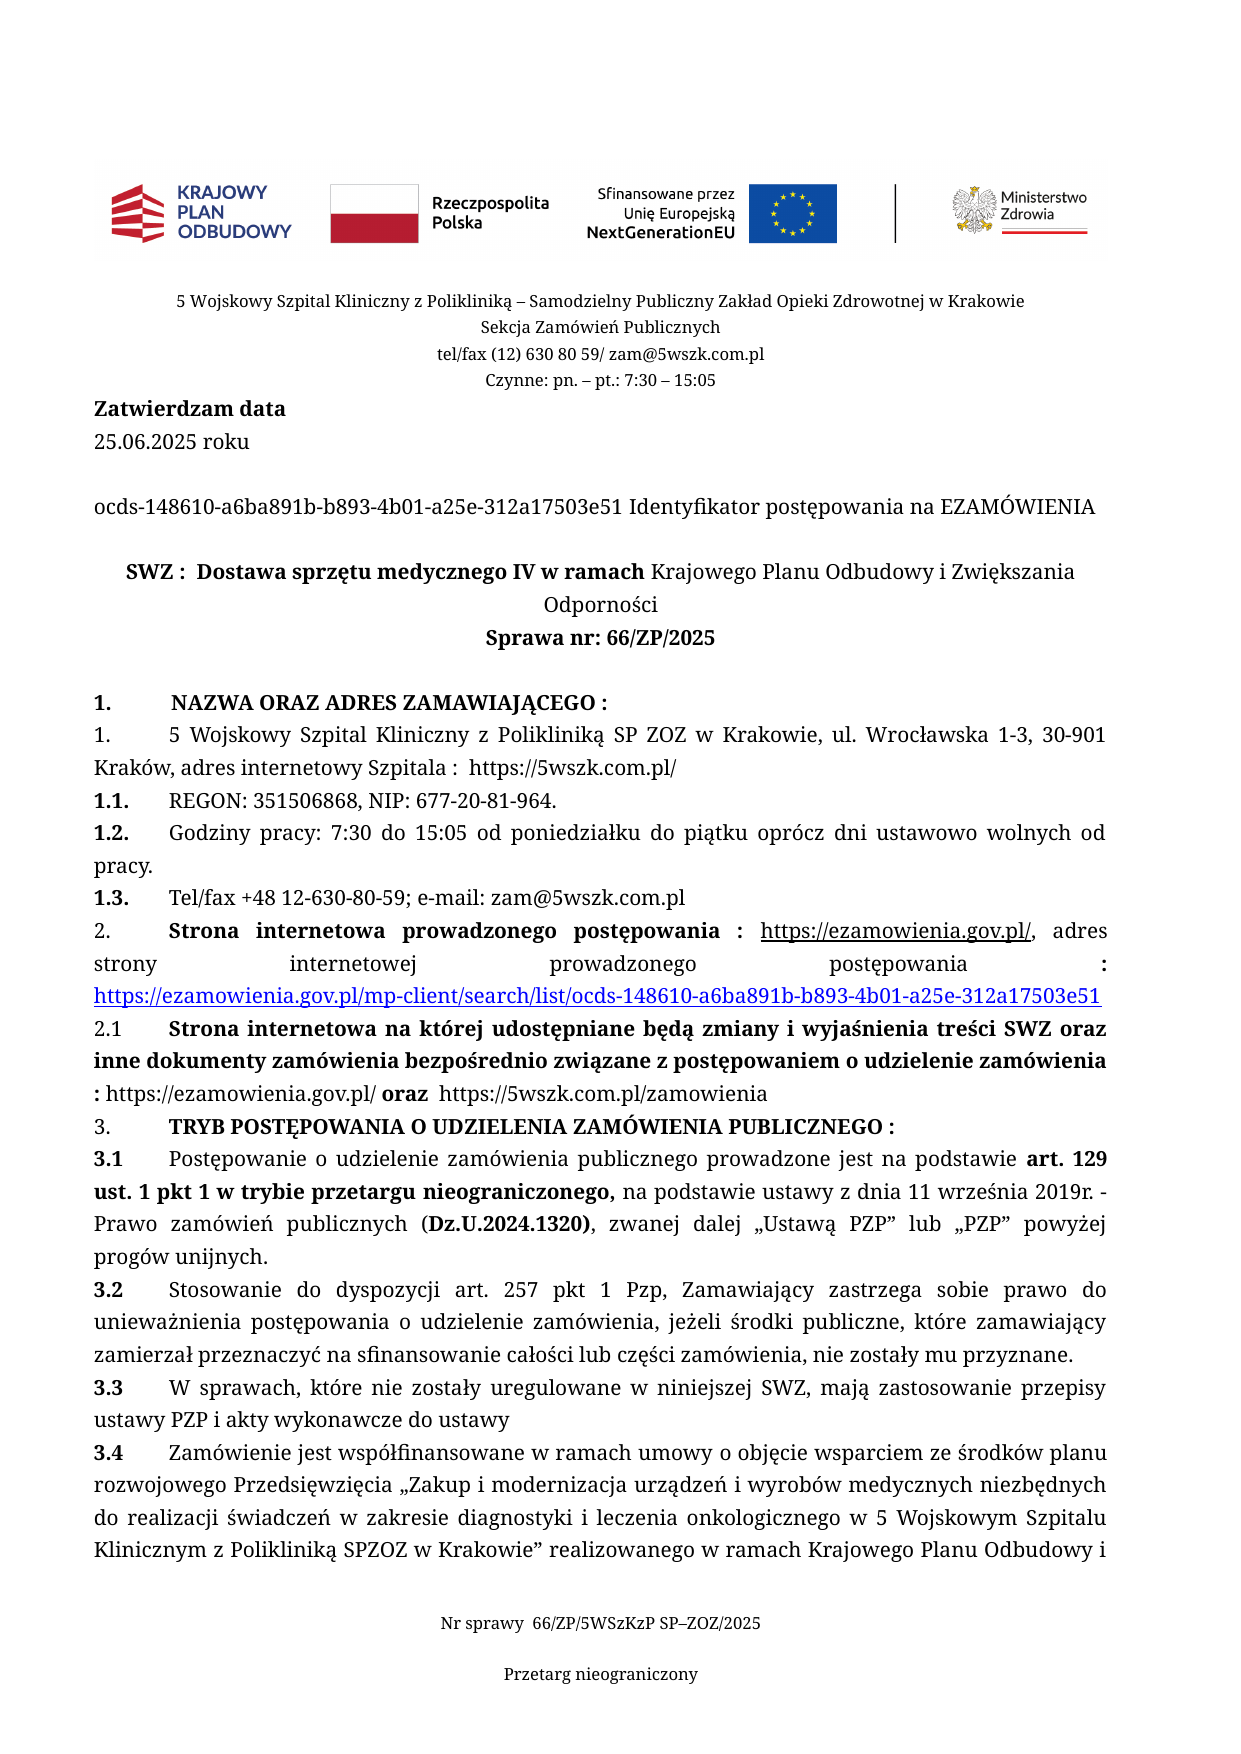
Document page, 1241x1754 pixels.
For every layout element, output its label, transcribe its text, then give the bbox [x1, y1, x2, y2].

list W sprawach, które nie zostały uregulowane w niniejszej SWZ, mają zastosowanie przepisy ustawy PZP i akty wykonawcze do ustawy [94, 1373, 1107, 1434]
list Tel/fax +48 12-630-80-59; e-mail: zam@5wszk.com.pl [94, 883, 1107, 912]
list Godziny pracy: 7:30 do 15:05 od poniedziałku do piątku oprócz dni ustawowo wolnych od pracy. [94, 818, 1107, 879]
list REGON: 351506868, NIP: 677-20-81-964. [94, 786, 1107, 814]
text ocds-148610-a6ba891b-b893-4b01-a25e-312a17503e51 Identyfikator postępowania na EZAMÓWIENIA [94, 492, 1107, 521]
picture [93, 159, 1108, 261]
list Strona internetowa na której udostępniane będą zmiany i wyjaśnienia treści SWZ oraz inne dokumenty zamówienia bezpośrednio związane z postępowaniem o udzielenie zamówienia : https://ezamowienia.gov.pl/ oraz https://5wszk.com.pl/zamowienia [94, 1014, 1107, 1108]
list Stosowanie do dyspozycji art. 257 pkt 1 Pzp, Zamawiający zastrzega sobie prawo do unieważnienia postępowania o udzielenie zamówienia, jeżeli środki publiczne, które zamawiający zamierzał przeznaczyć na sfinansowanie całości lub części zamówienia, nie zostały mu przyznane. [94, 1275, 1107, 1368]
text Zatwierdzam data [94, 394, 1107, 423]
list Postępowanie o udzielenie zamówienia publicznego prowadzone jest na podstawie art. 129 ust. 1 pkt 1 w trybie przetargu nieograniczonego, na podstawie ustawy z dnia 11 września 2019r. - Prawo zamówień publicznych (Dz.U.2024.1320), zwanej dalej „Ustawą PZP” lub „PZP” powyżej progów unijnych. [94, 1144, 1107, 1271]
list Strona internetowa prowadzonego postępowania : https://ezamowienia.gov.pl/, adres strony internetowej prowadzonego postępowania : https://ezamowienia.gov.pl/mp-client/search/list/ocds-148610-a6ba891b-b893-4b01-a25e-312a17503e51 [94, 916, 1107, 1010]
list TRYB POSTĘPOWANIA O UDZIELENIA ZAMÓWIENIA PUBLICZNEGO : [94, 1112, 1107, 1140]
text SWZ : Dostawa sprzętu medycznego IV w ramach Krajowego Planu Odbudowy i Zwiększania Odporności [94, 557, 1107, 618]
text Sprawa nr: 66/ZP/2025 [94, 623, 1107, 651]
text 1. NAZWA ORAZ ADRES ZAMAWIAJĄCEGO : [94, 688, 1107, 716]
text 25.06.2025 roku [94, 427, 1107, 456]
list 5 Wojskowy Szpital Kliniczny z Polikliniką SP ZOZ w Krakowie, ul. Wrocławska 1-3, 30-901 Kraków, adres internetowy Szpitala : https://5wszk.com.pl/ [94, 721, 1107, 782]
